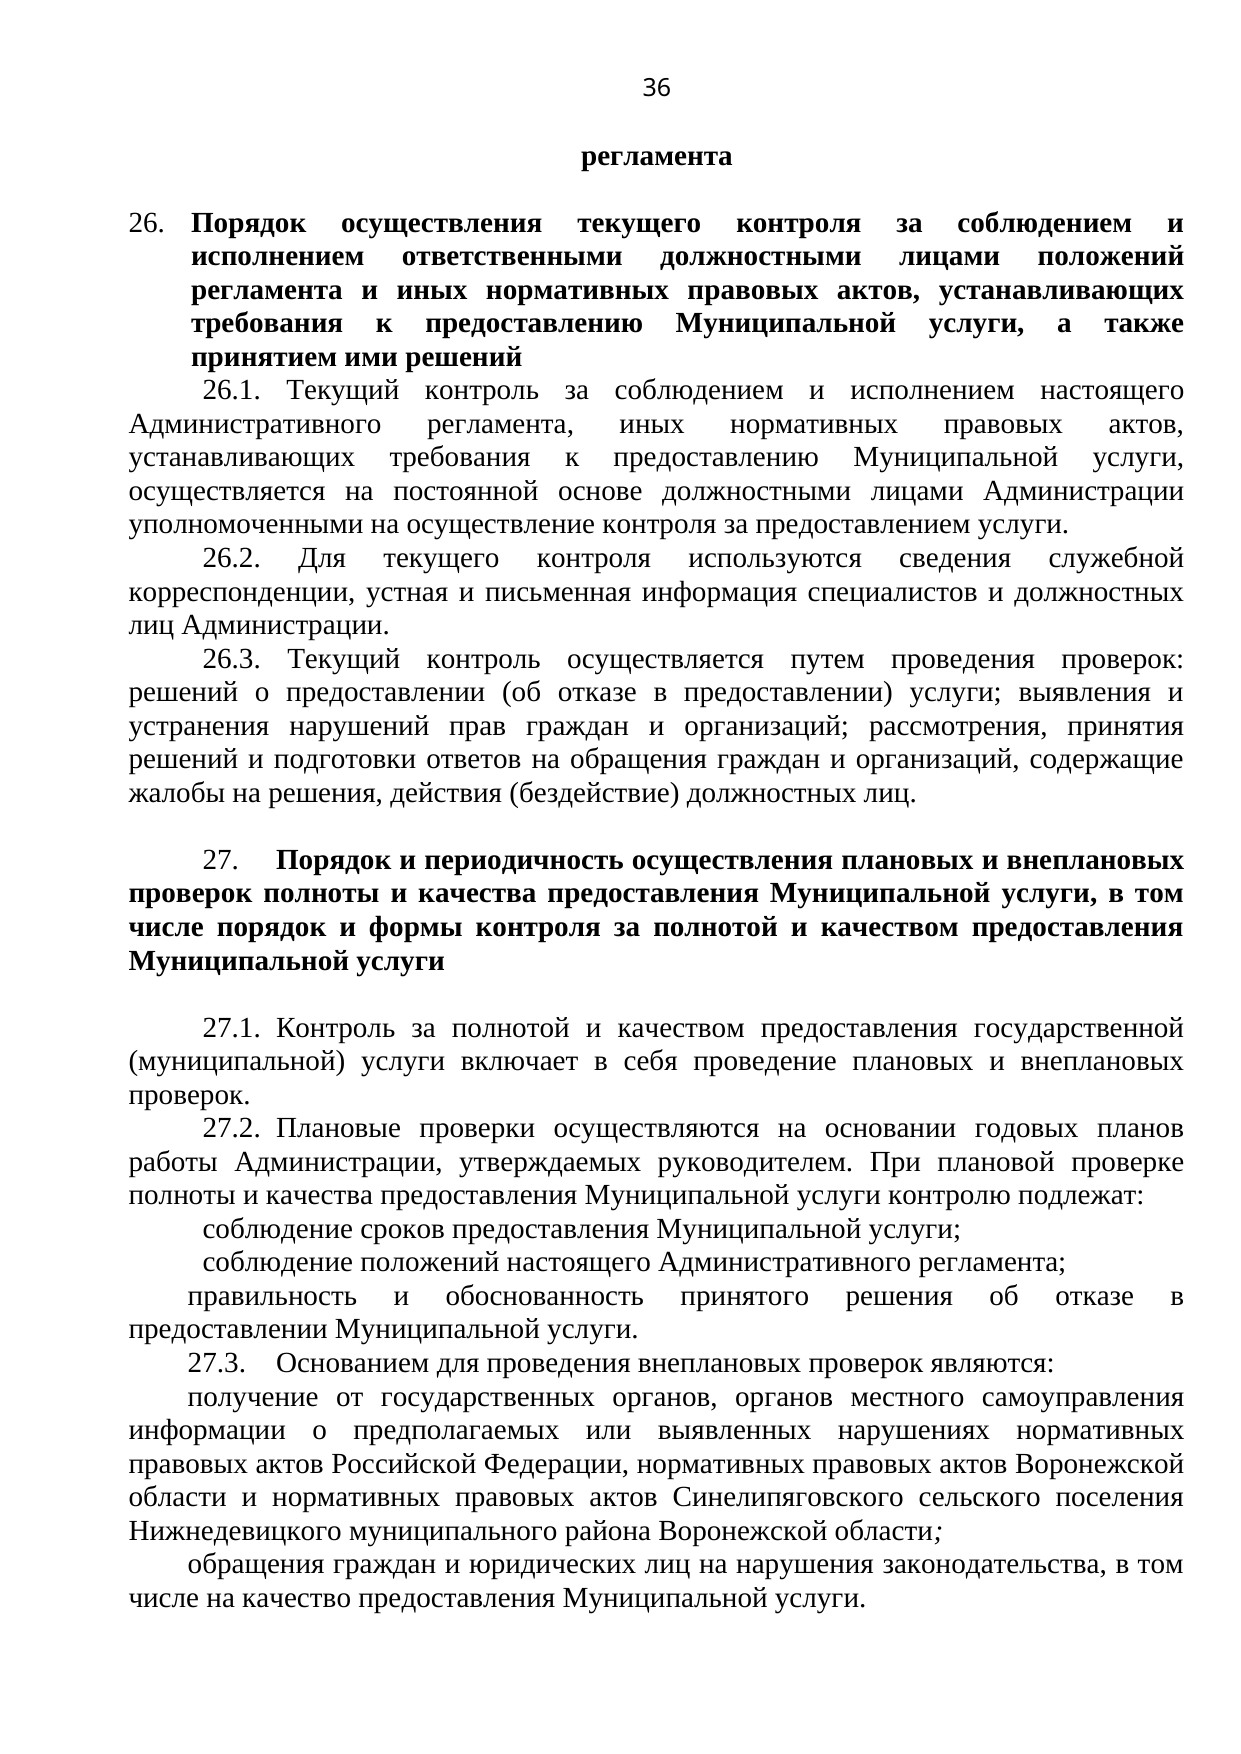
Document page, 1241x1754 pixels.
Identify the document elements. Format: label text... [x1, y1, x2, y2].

text 26.3. Текущий контроль осуществляется путем проведения проверок: решений о предоставлении (об отказе в предоставлении) услуги; выявления и устранения нарушений прав граждан и организаций; рассмотрения, принятия решений и подготовки ответов на обращения граждан и организаций, содержащие жалобы на решения, действия (бездействие) должностных лиц. [128, 641, 1185, 808]
text получение от государственных органов, органов местного самоуправления информации о предполагаемых или выявленных нарушениях нормативных правовых актов Российской Федерации, нормативных правовых актов Воронежской области и нормативных правовых актов Синелипяговского сельского поселения Нижнедевицкого муниципального района Воронежской области; [128, 1379, 1185, 1546]
text соблюдение сроков предоставления Муниципальной услуги; [128, 1211, 1185, 1244]
text обращения граждан и юридических лиц на нарушения законодательства, в том числе на качество предоставления Муниципальной услуги. [128, 1546, 1185, 1613]
list Плановые проверки осуществляются на основании годовых планов работы Администрации, утверждаемых руководителем. При плановой проверке полноты и качества предоставления Муниципальной услуги контролю подлежат: [128, 1110, 1185, 1211]
list Основанием для проведения внеплановых проверок являются: [128, 1345, 1185, 1379]
list Контроль за полнотой и качеством предоставления государственной (муниципальной) услуги включает в себя проведение плановых и внеплановых проверок. [128, 1010, 1185, 1110]
list Порядок и периодичность осуществления плановых и внеплановых проверок полноты и качества предоставления Муниципальной услуги, в том числе порядок и формы контроля за полнотой и качеством предоставления Муниципальной услуги [128, 842, 1185, 976]
text 26.1. Текущий контроль за соблюдением и исполнением настоящего Административного регламента, иных нормативных правовых актов, устанавливающих требования к предоставлению Муниципальной услуги, осуществляется на постоянной основе должностными лицами Администрации уполномоченными на осуществление контроля за предоставлением услуги. [128, 372, 1185, 540]
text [128, 138, 1185, 171]
text соблюдение положений настоящего Административного регламента; [128, 1244, 1185, 1278]
text 26.2. Для текущего контроля используются сведения служебной корреспонденции, устная и письменная информация специалистов и должностных лиц Администрации. [128, 540, 1185, 641]
text правильность и обоснованность принятого решения об отказе в предоставлении Муниципальной услуги. [128, 1278, 1185, 1345]
list Порядок осуществления текущего контроля за соблюдением и исполнением ответственными должностными лицами положений регламента и иных нормативных правовых актов, устанавливающих требования к предоставлению Муниципальной услуги, а также принятием ими решений [128, 205, 1185, 372]
